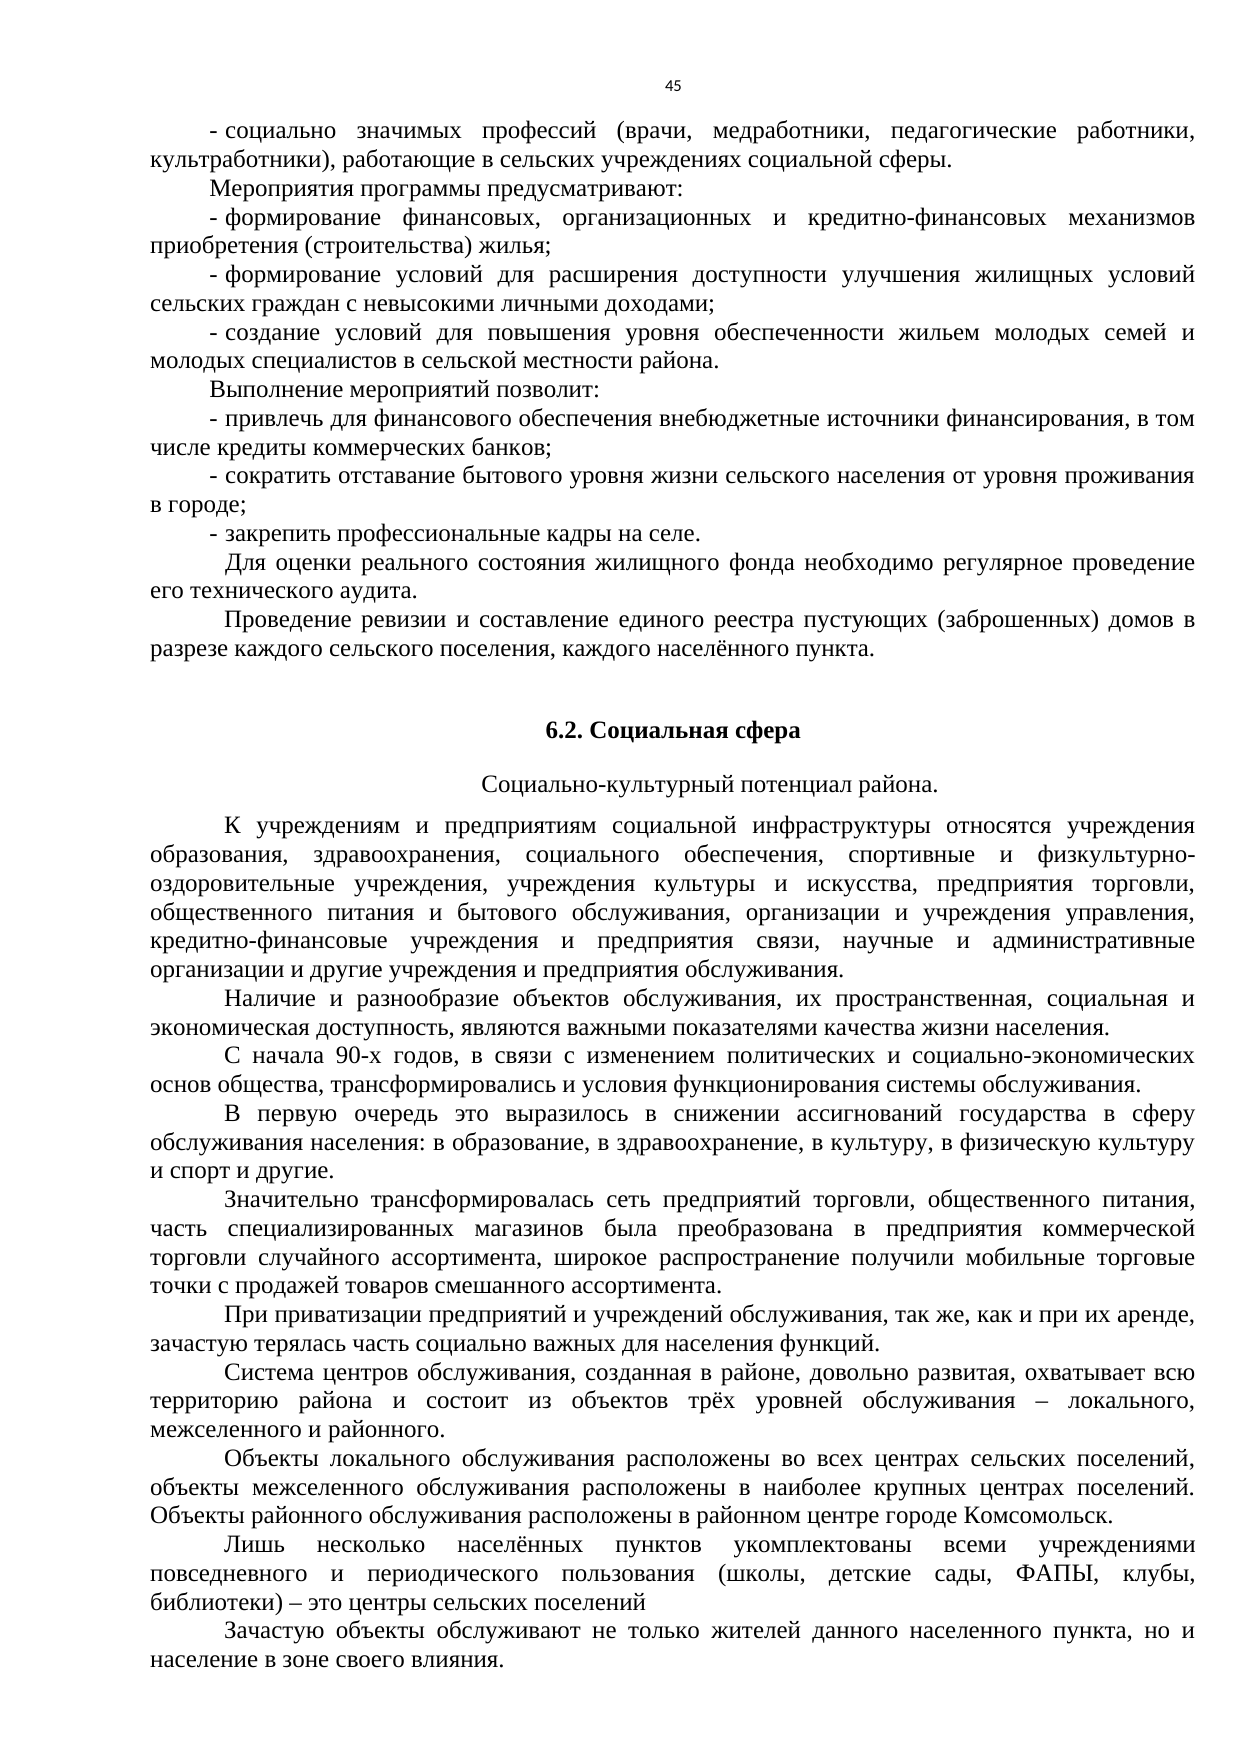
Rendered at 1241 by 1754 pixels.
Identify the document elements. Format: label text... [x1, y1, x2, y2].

text Значительно трансформировалась сеть предприятий торговли, общественного питания, часть специализированных магазинов была преобразована в предприятия коммерческой торговли случайного ассортимента, широкое распространение получили мобильные торговые точки с продажей товаров смешанного ассортимента. [150, 1184, 1196, 1299]
text Проведение ревизии и составление единого реестра пустующих (заброшенных) домов в разрезе каждого сельского поселения, каждого населённого пункта. [150, 604, 1196, 662]
text Зачастую объекты обслуживают не только жителей данного населенного пункта, но и население в зоне своего влияния. [150, 1616, 1196, 1673]
text - привлечь для финансового обеспечения внебюджетные источники финансирования, в том числе кредиты коммерческих банков; [150, 403, 1196, 461]
text - закрепить профессиональные кадры на селе. [150, 518, 1196, 547]
text Наличие и разнообразие объектов обслуживания, их пространственная, социальная и экономическая доступность, являются важными показателями качества жизни населения. [150, 983, 1196, 1041]
text - сократить отставание бытового уровня жизни сельского населения от уровня проживания в городе; [150, 461, 1196, 518]
subtitle 6.2. Социальная сфера [150, 716, 1196, 744]
text В первую очередь это выразилось в снижении ассигнований государства в сферу обслуживания населения: в образование, в здравоохранение, в культуру, в физическую культуру и спорт и другие. [150, 1098, 1196, 1184]
text Лишь несколько населённых пунктов укомплектованы всеми учреждениями повседневного и периодического пользования (школы, детские сады, ФАПЫ, клубы, библиотеки) – это центры сельских поселений [150, 1529, 1196, 1616]
text - создание условий для повышения уровня обеспеченности жильем молодых семей и молодых специалистов в сельской местности района. [150, 317, 1196, 374]
text Выполнение мероприятий позволит: [150, 374, 1196, 403]
text Система центров обслуживания, созданная в районе, довольно развитая, охватывает всю территорию района и состоит из объектов трёх уровней обслуживания – локального, межселенного и районного. [150, 1357, 1196, 1443]
text - формирование условий для расширения доступности улучшения жилищных условий сельских граждан с невысокими личными доходами; [150, 259, 1196, 317]
text Для оценки реального состояния жилищного фонда необходимо регулярное проведение его технического аудита. [150, 547, 1196, 604]
text Объекты локального обслуживания расположены во всех центрах сельских поселений, объекты межселенного обслуживания расположены в наиболее крупных центрах поселений. Объекты районного обслуживания расположены в районном центре городе Комсомольск. [150, 1443, 1196, 1529]
text С начала 90-х годов, в связи с изменением политических и социально-экономических основ общества, трансформировались и условия функционирования системы обслуживания. [150, 1041, 1196, 1098]
text - социально значимых профессий (врачи, медработники, педагогические работники, культработники), работающие в сельских учреждениях социальной сферы. [150, 116, 1196, 173]
text К учреждениям и предприятиям социальной инфраструктуры относятся учреждения образования, здравоохранения, социального обеспечения, спортивные и физкультурно-оздоровительные учреждения, учреждения культуры и искусства, предприятия торговли, общественного питания и бытового обслуживания, организации и учреждения управления, кредитно-финансовые учреждения и предприятия связи, научные и административные организации и другие учреждения и предприятия обслуживания. [150, 811, 1196, 983]
text При приватизации предприятий и учреждений обслуживания, так же, как и при их аренде, зачастую терялась часть социально важных для населения функций. [150, 1299, 1196, 1357]
text Социально-культурный потенциал района. [150, 769, 1196, 798]
text - формирование финансовых, организационных и кредитно-финансовых механизмов приобретения (строительства) жилья; [150, 202, 1196, 259]
text Мероприятия программы предусматривают: [150, 173, 1196, 202]
